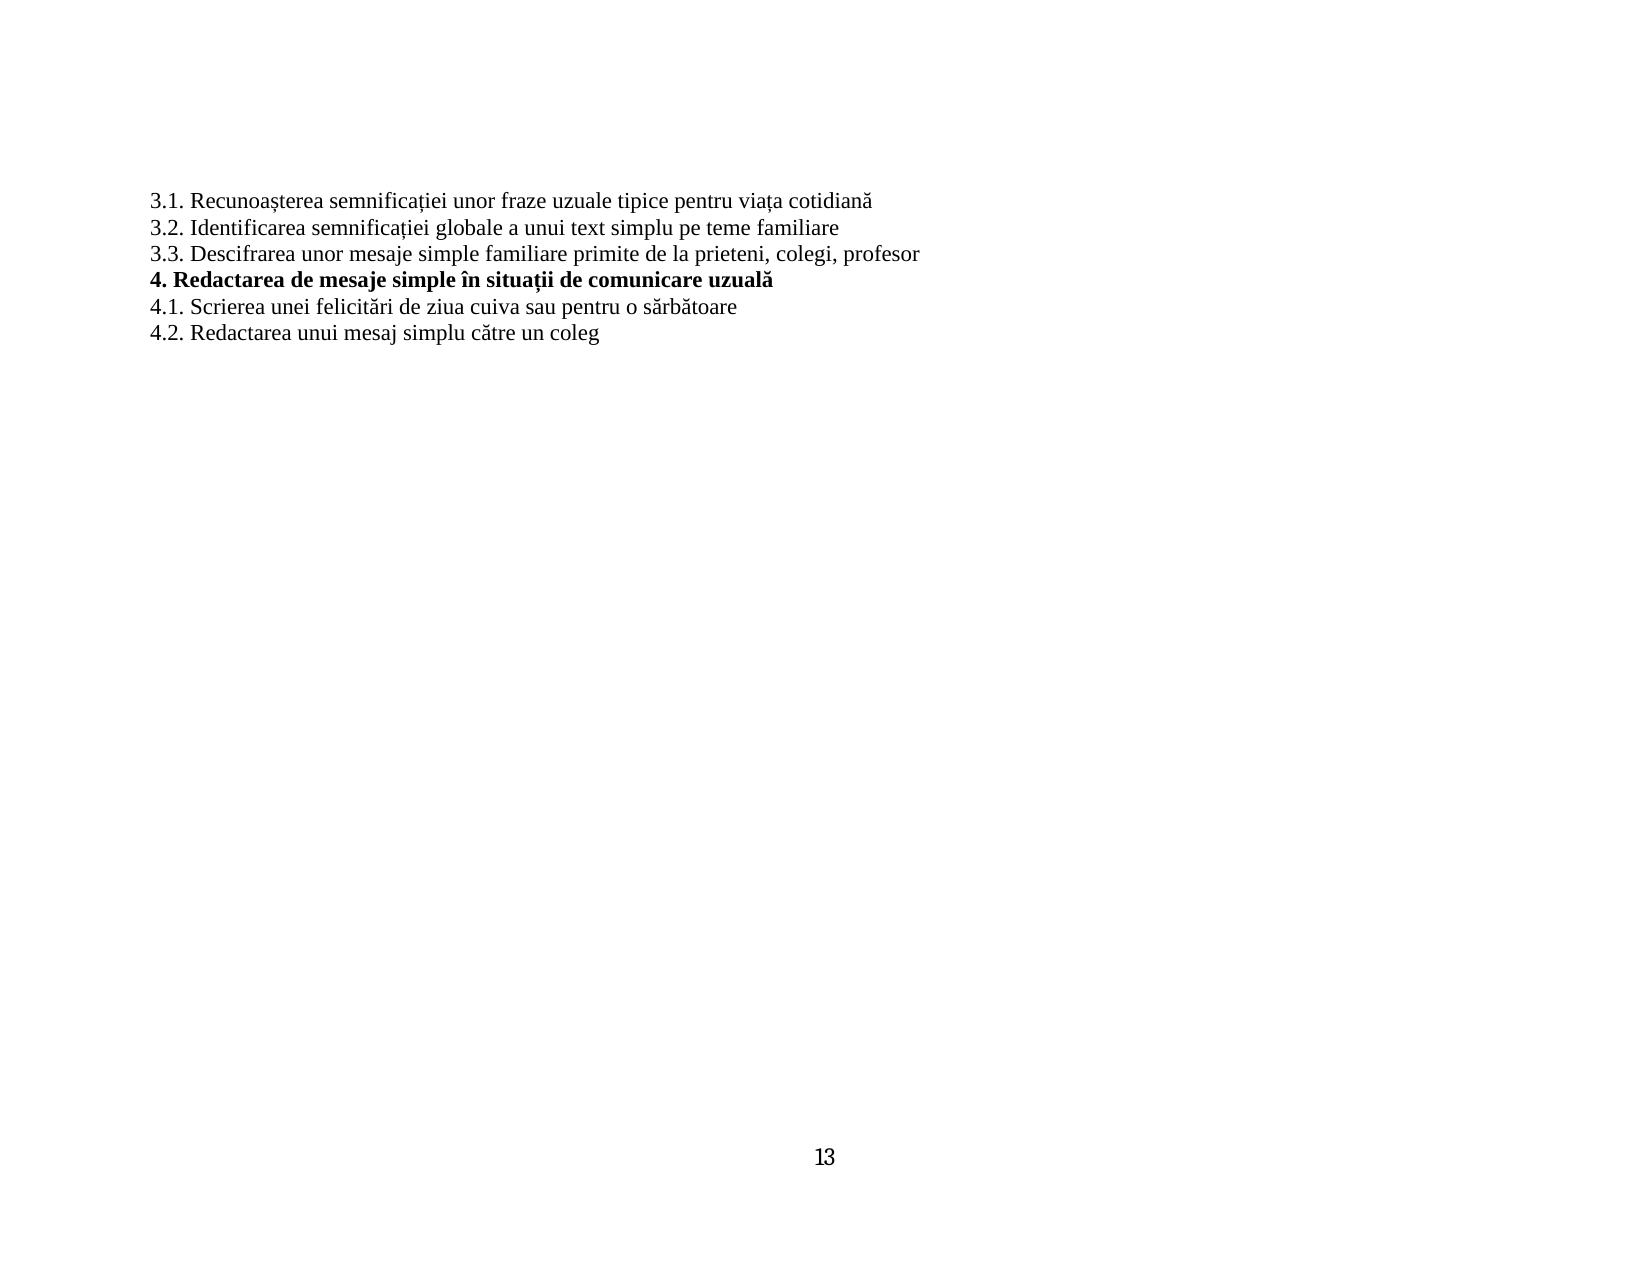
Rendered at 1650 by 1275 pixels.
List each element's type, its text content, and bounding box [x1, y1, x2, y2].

text 3.1. Recunoașterea semnificației unor fraze uzuale tipice pentru viața cotidiană [150, 187, 1500, 214]
text 4. Redactarea de mesaje simple în situații de comunicare uzuală [150, 267, 1500, 293]
text 3.2. Identificarea semnificației globale a unui text simplu pe teme familiare [150, 214, 1500, 240]
text 3.3. Descifrarea unor mesaje simple familiare primite de la prieteni, colegi, profesor [150, 240, 1500, 267]
text 4.1. Scrierea unei felicitări de ziua cuiva sau pentru o sărbătoare [150, 293, 1500, 319]
text 4.2. Redactarea unui mesaj simplu către un coleg [150, 319, 1500, 346]
